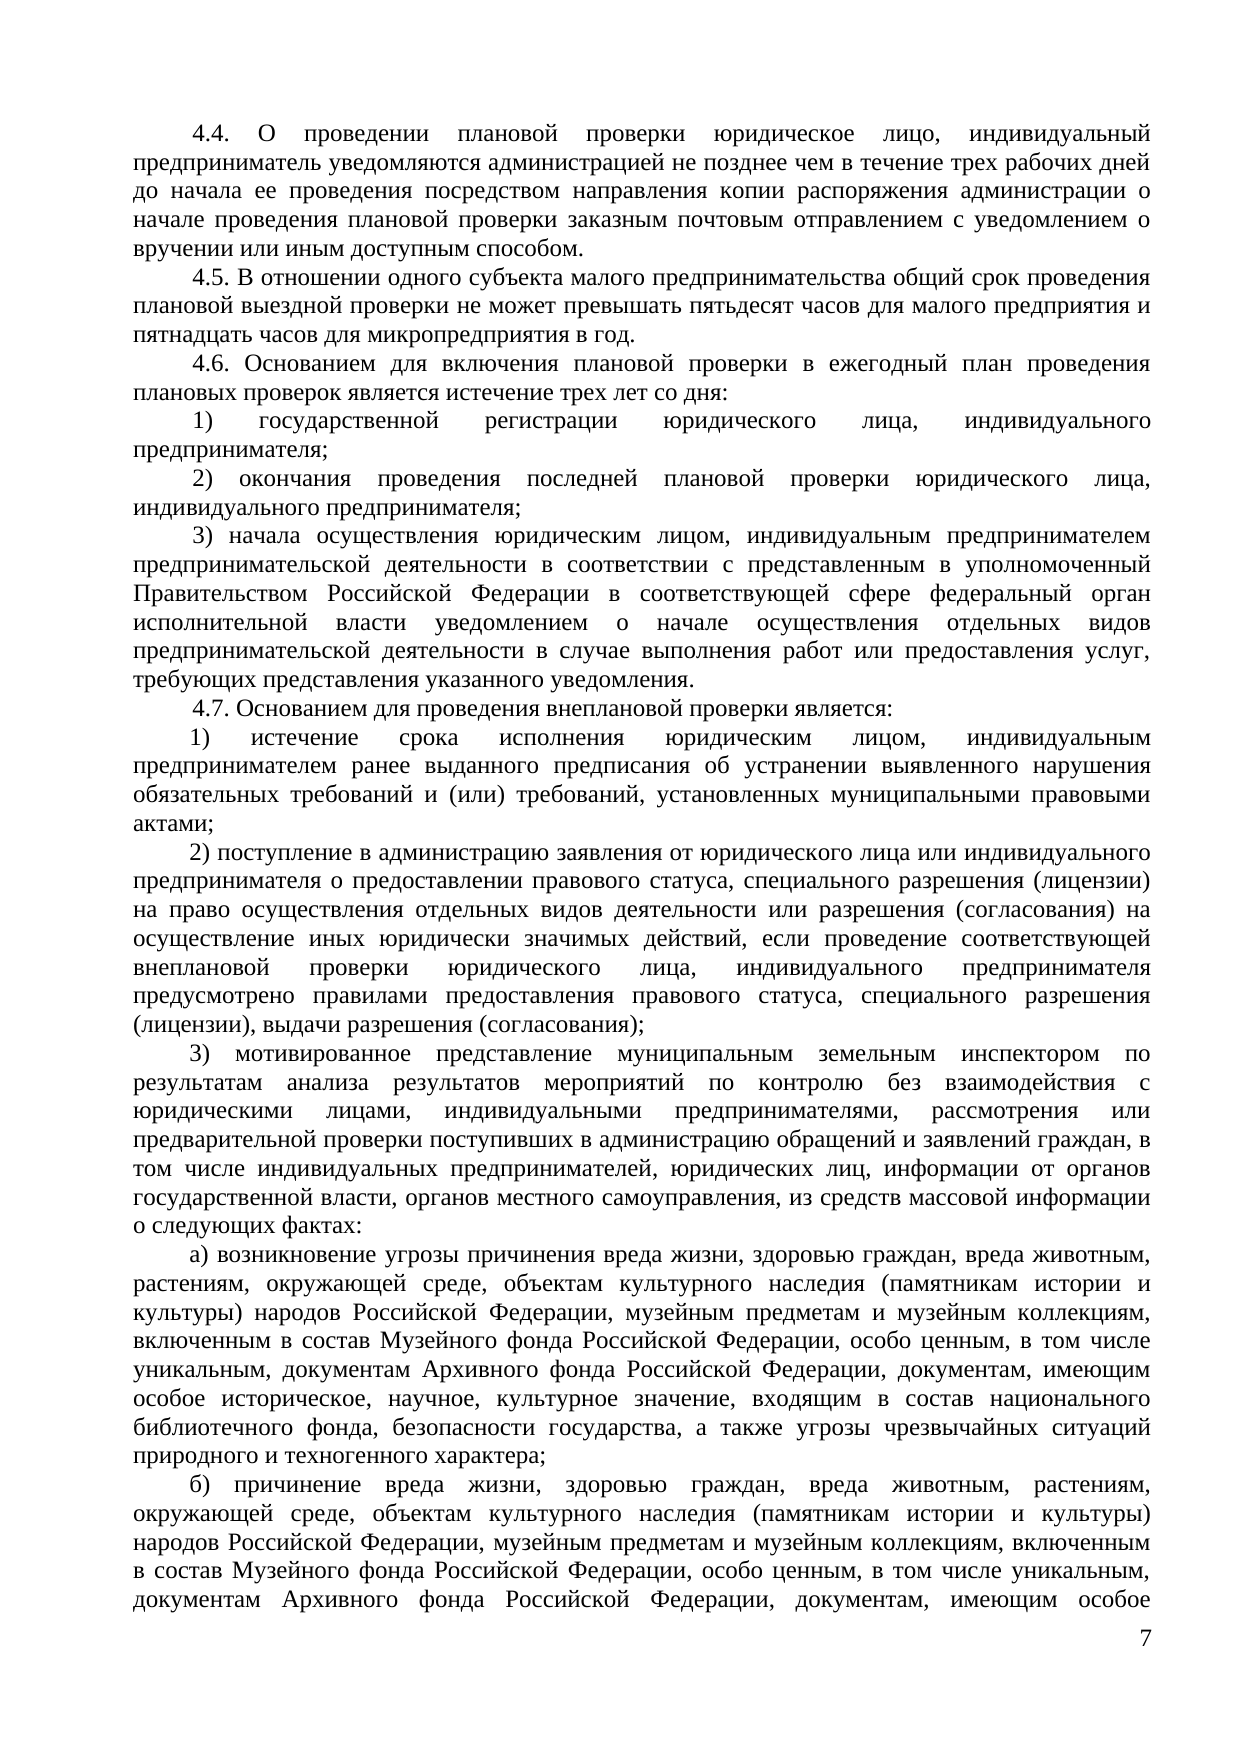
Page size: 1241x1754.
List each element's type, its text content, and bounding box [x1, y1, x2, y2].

text 2) поступление в администрацию заявления от юридического лица или индивидуального предпринимателя о предоставлении правового статуса, специального разрешения (лицензии) на право осуществления отдельных видов деятельности или разрешения (согласования) на осуществление иных юридически значимых действий, если проведение соответствующей внеплановой проверки юридического лица, индивидуального предпринимателя предусмотрено правилами предоставления правового статуса, специального разрешения (лицензии), выдачи разрешения (согласования); [133, 837, 1152, 1038]
text 2) окончания проведения последней плановой проверки юридического лица, индивидуального предпринимателя; [133, 463, 1152, 521]
text 4.5. В отношении одного субъекта малого предпринимательства общий срок проведения плановой выездной проверки не может превышать пятьдесят часов для малого предприятия и пятнадцать часов для микропредприятия в год. [133, 262, 1152, 348]
text 3) мотивированное представление муниципальным земельным инспектором по результатам анализа результатов мероприятий по контролю без взаимодействия с юридическими лицами, индивидуальными предпринимателями, рассмотрения или предварительной проверки поступивших в администрацию обращений и заявлений граждан, в том числе индивидуальных предпринимателей, юридических лиц, информации от органов государственной власти, органов местного самоуправления, из средств массовой информации о следующих фактах: [133, 1038, 1152, 1239]
text 4.4. О проведении плановой проверки юридическое лицо, индивидуальный предприниматель уведомляются администрацией не позднее чем в течение трех рабочих дней до начала ее проведения посредством направления копии распоряжения администрации о начале проведения плановой проверки заказным почтовым отправлением с уведомлением о вручении или иным доступным способом. [133, 118, 1152, 262]
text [133, 1469, 1152, 1613]
text 4.6. Основанием для включения плановой проверки в ежегодный план проведения плановых проверок является истечение трех лет со дня: [133, 348, 1152, 406]
text 1) государственной регистрации юридического лица, индивидуального предпринимателя; [133, 406, 1152, 463]
text а) возникновение угрозы причинения вреда жизни, здоровью граждан, вреда животным, растениям, окружающей среде, объектам культурного наследия (памятникам истории и культуры) народов Российской Федерации, музейным предметам и музейным коллекциям, включенным в состав Музейного фонда Российской Федерации, особо ценным, в том числе уникальным, документам Архивного фонда Российской Федерации, документам, имеющим особое историческое, научное, культурное значение, входящим в состав национального библиотечного фонда, безопасности государства, а также угрозы чрезвычайных ситуаций природного и техногенного характера; [133, 1239, 1152, 1469]
text 3) начала осуществления юридическим лицом, индивидуальным предпринимателем предпринимательской деятельности в соответствии с представленным в уполномоченный Правительством Российской Федерации в соответствующей сфере федеральный орган исполнительной власти уведомлением о начале осуществления отдельных видов предпринимательской деятельности в случае выполнения работ или предоставления услуг, требующих представления указанного уведомления. [133, 521, 1152, 693]
text 4.7. Основанием для проведения внеплановой проверки является: [133, 693, 1152, 722]
text 1) истечение срока исполнения юридическим лицом, индивидуальным предпринимателем ранее выданного предписания об устранении выявленного нарушения обязательных требований и (или) требований, установленных муниципальными правовыми актами; [133, 722, 1152, 837]
